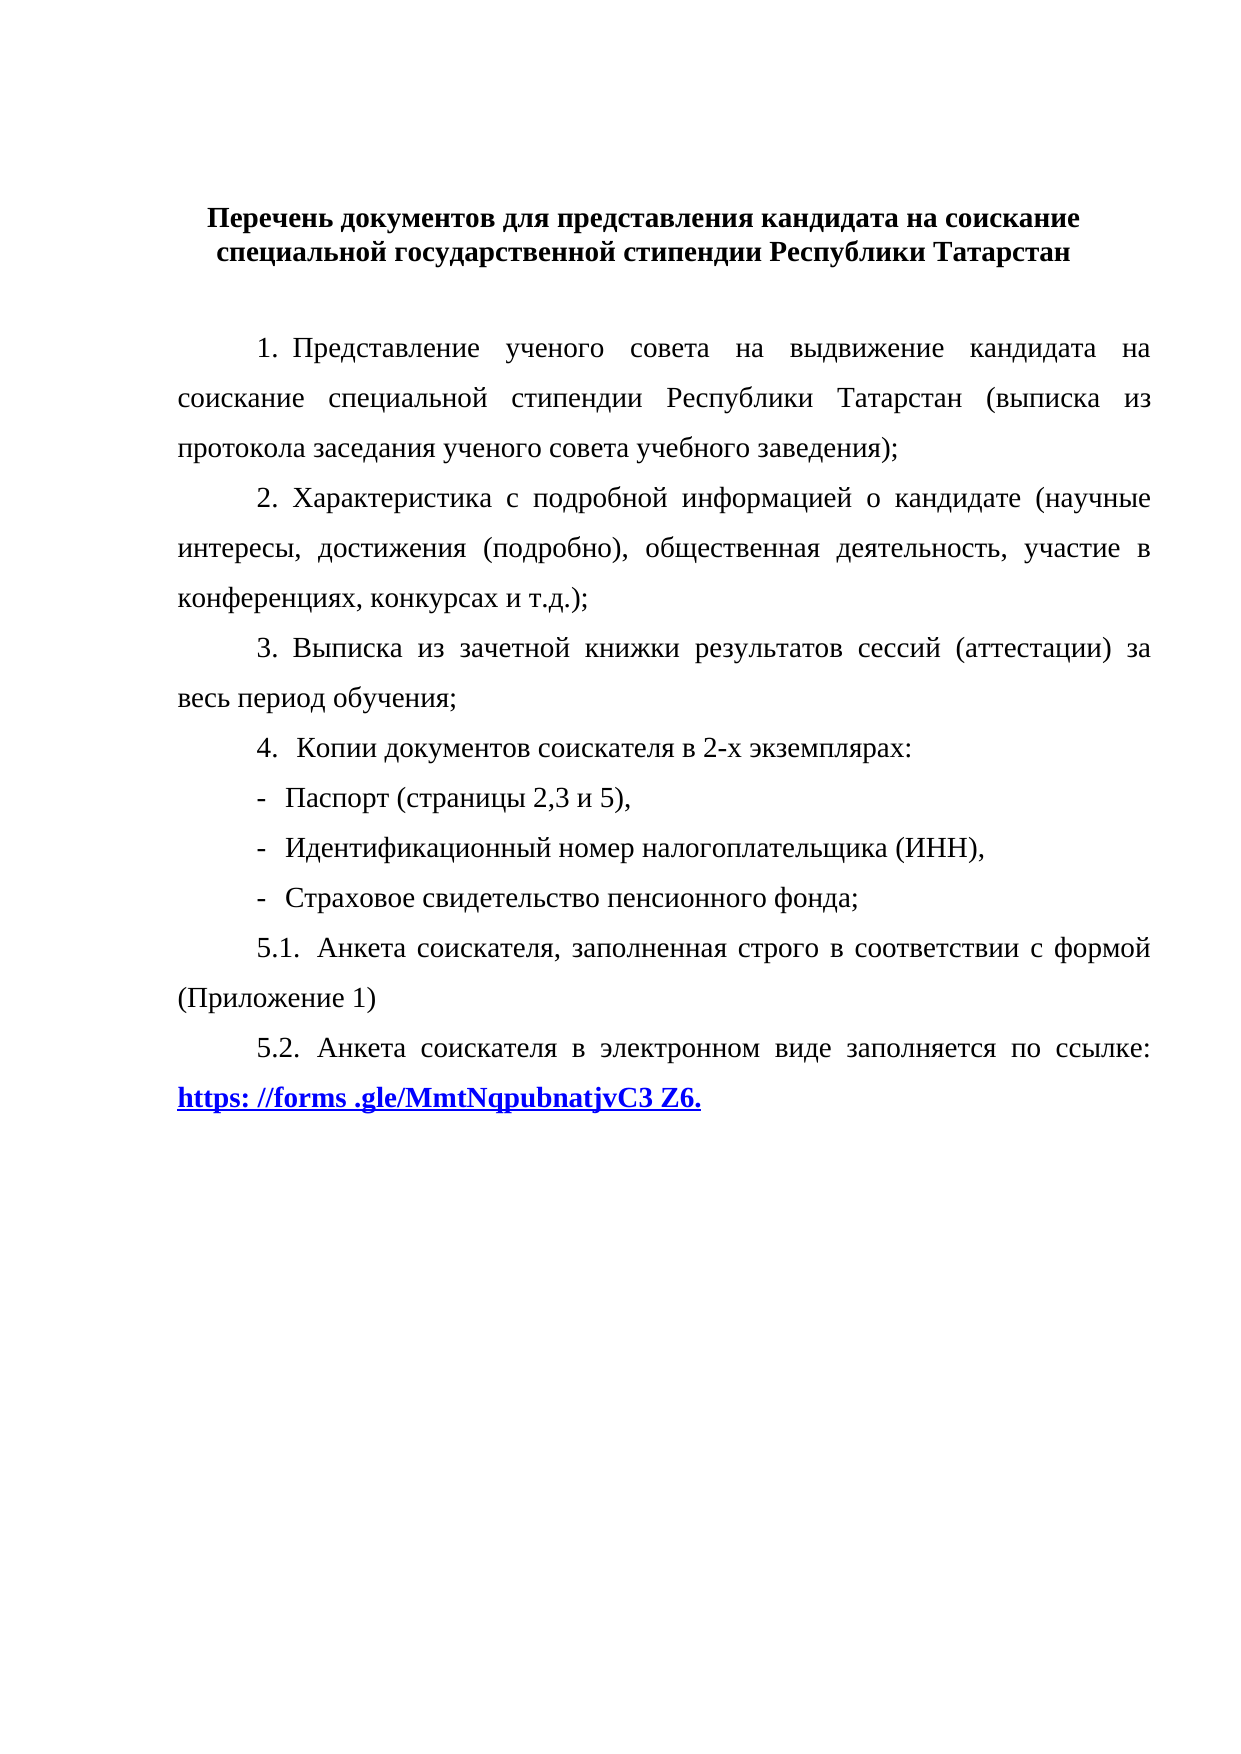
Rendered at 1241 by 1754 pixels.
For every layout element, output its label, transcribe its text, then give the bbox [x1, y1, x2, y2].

list Идентификационный номер налогоплательщика (ИНН), [177, 817, 1152, 867]
list Копии документов соискателя в 2-х экземплярах: [177, 717, 1152, 767]
text Перечень документов для представления кандидата на соискание специальной государственной стипендии Республики Татарстан [177, 201, 1110, 268]
list Выписка из зачетной книжки результатов сессий (аттестации) за весь период обучения; [177, 617, 1152, 717]
list Анкета соискателя, заполненная строго в соответствии с формой (Приложение 1) [177, 917, 1152, 1017]
list Страховое свидетельство пенсионного фонда; [177, 867, 1152, 917]
list Анкета соискателя в электронном виде заполняется по ссылке: https: //forms .gle/MmtNqpubnatjvC3 Z6. [177, 1017, 1152, 1117]
list Характеристика с подробной информацией о кандидате (научные интересы, достижения (подробно), общественная деятельность, участие в конференциях, конкурсах и т.д.); [177, 467, 1152, 617]
list Паспорт (страницы 2,3 и 5), [177, 767, 1152, 817]
list Представление ученого совета на выдвижение кандидата на соискание специальной стипендии Республики Татарстан (выписка из протокола заседания ученого совета учебного заведения); [177, 317, 1152, 467]
